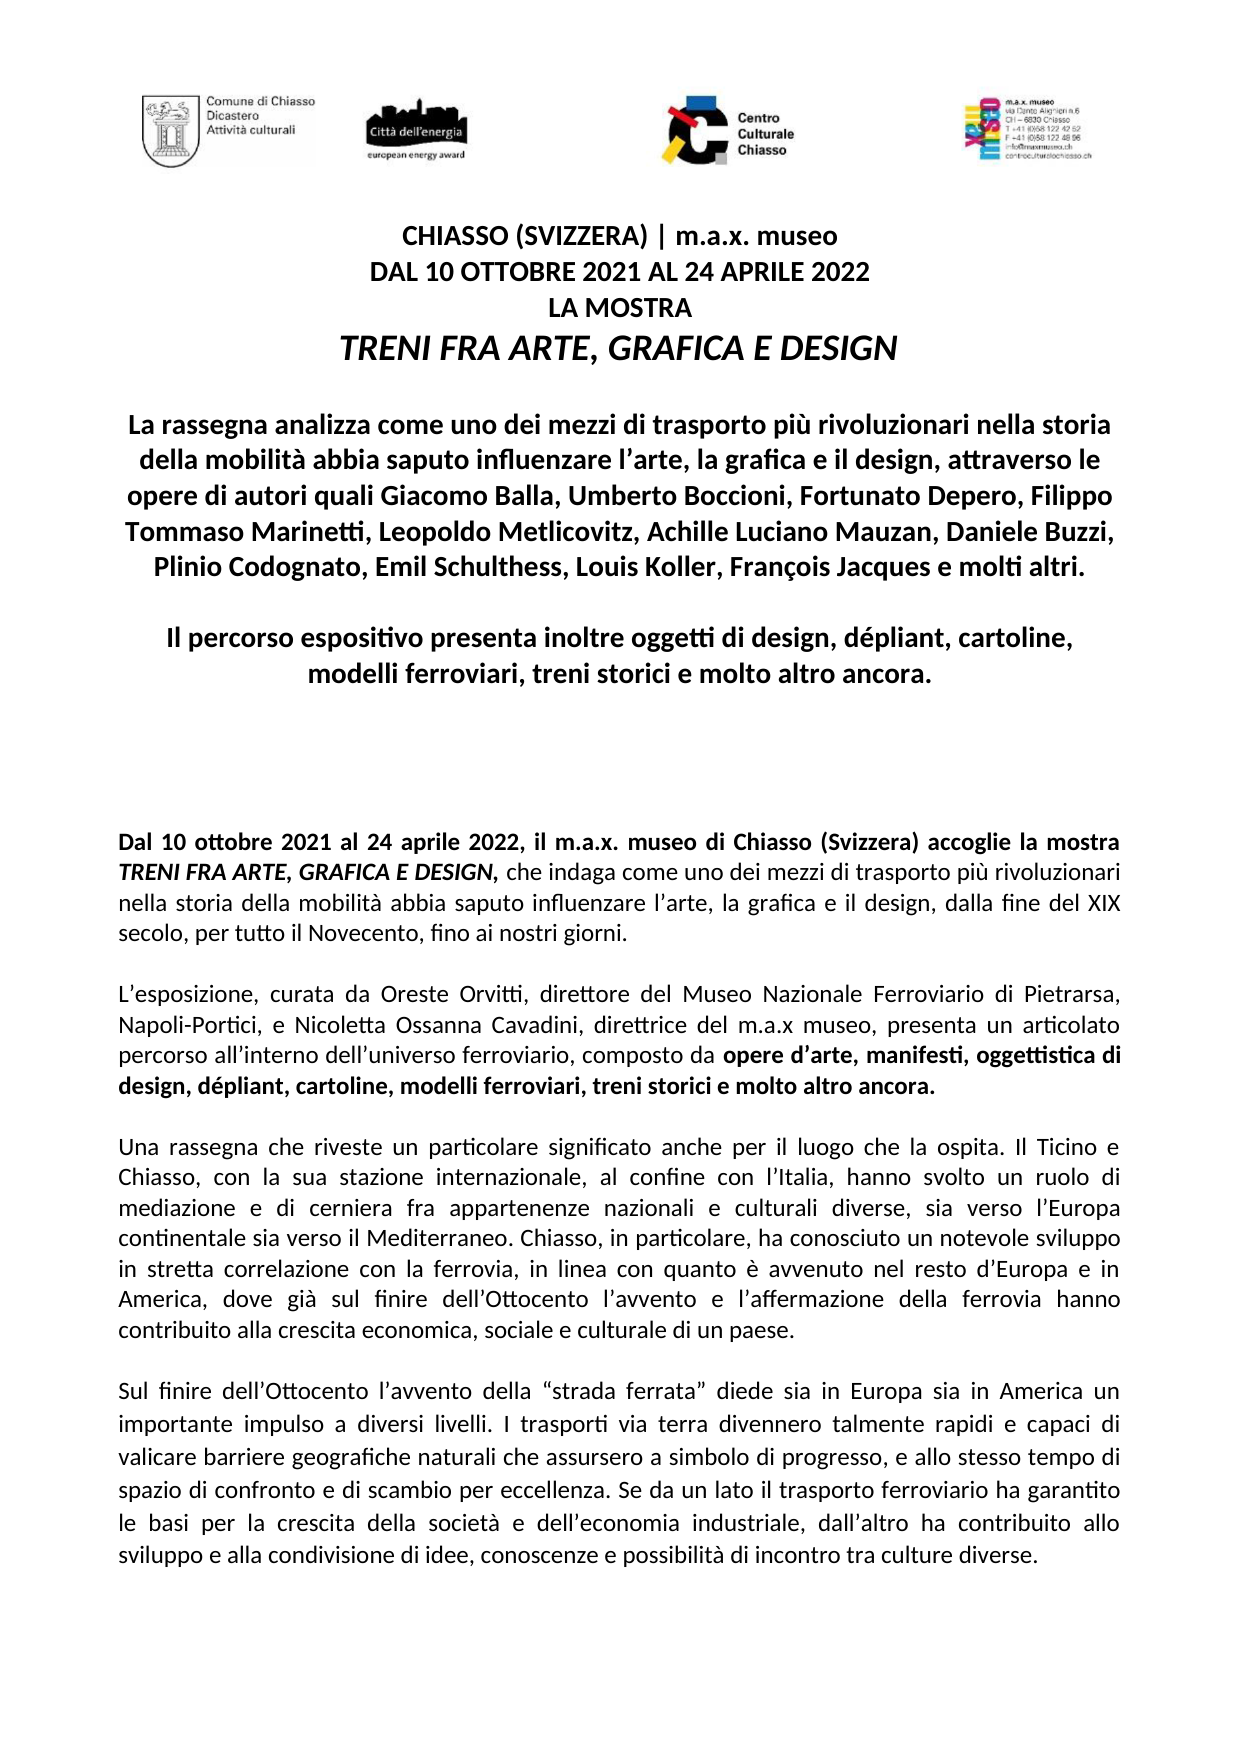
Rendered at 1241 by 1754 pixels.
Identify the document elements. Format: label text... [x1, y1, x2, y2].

text DAL 10 OTTOBRE 2021 AL 24 APRILE 2022 [118, 253, 1122, 289]
text Una rassegna che riveste un particolare significato anche per il luogo che la ospita. Il Ticino e Chiasso, con la sua stazione internazionale, al confine con l’Italia, hanno svolto un ruolo di mediazione e di cerniera fra appartenenze nazionali e culturali diverse, sia verso l’Europa continentale sia verso il Mediterraneo. Chiasso, in particolare, ha conosciuto un notevole sviluppo in stretta correlazione con la ferrovia, in linea con quanto è avvenuto nel resto d’Europa e in America, dove già sul finire dell’Ottocento l’avvento e l’affermazione della ferrovia hanno contribuito alla crescita economica, sociale e culturale di un paese. [118, 1131, 1122, 1344]
text Il percorso espositivo presenta inoltre oggetti di design, dépliant, cartoline, modelli ferroviari, treni storici e molto altro ancora. [118, 619, 1122, 691]
text Sul finire dell’Ottocento l’avvento della “strada ferrata” diede sia in Europa sia in America un importante impulso a diversi livelli. I trasporti via terra divennero talmente rapidi e capaci di valicare barriere geografiche naturali che assursero a simbolo di progresso, e allo stesso tempo di spazio di confronto e di scambio per eccellenza. Se da un lato il trasporto ferroviario ha garantito le basi per la crescita della società e dell’economia industriale, dall’altro ha contribuito allo sviluppo e alla condivisione di idee, conoscenze e possibilità di incontro tra culture diverse. [118, 1375, 1122, 1570]
text LA MOSTRA [118, 289, 1122, 324]
text Dal 10 ottobre 2021 al 24 aprile 2022, il m.a.x. museo di Chiasso (Svizzera) accoglie la mostra TRENI FRA ARTE, GRAFICA E DESIGN, che indaga come uno dei mezzi di trasporto più rivoluzionari nella storia della mobilità abbia saputo influenzare l’arte, la grafica e il design, dalla fine del XIX secolo, per tutto il Novecento, fino ai nostri giorni. [118, 826, 1122, 948]
text L’esposizione, curata da Oreste Orvitti, direttore del Museo Nazionale Ferroviario di Pietrarsa, Napoli-Portici, e Nicoletta Ossanna Cavadini, direttrice del m.a.x museo, presenta un articolato percorso all’interno dell’universo ferroviario, composto da opere d’arte, manifesti, oggettistica di design, dépliant, cartoline, modelli ferroviari, treni storici e molto altro ancora. [118, 978, 1122, 1100]
text CHIASSO (SVIZZERA) | m.a.x. museo [118, 217, 1122, 253]
text La rassegna analizza come uno dei mezzi di trasporto più rivoluzionari nella storia della mobilità abbia saputo influenzare l’arte, la grafica e il design, attraverso le opere di autori quali Giacomo Balla, Umberto Boccioni, Fortunato Depero, Filippo Tommaso Marinetti, Leopoldo Metlicovitz, Achille Luciano Mauzan, Daniele Buzzi, Plinio Codognato, Emil Schulthess, Louis Koller, François Jacques e molti altri. [118, 406, 1122, 584]
text TRENI FRA ARTE, GRAFICA E DESIGN [118, 324, 1122, 370]
